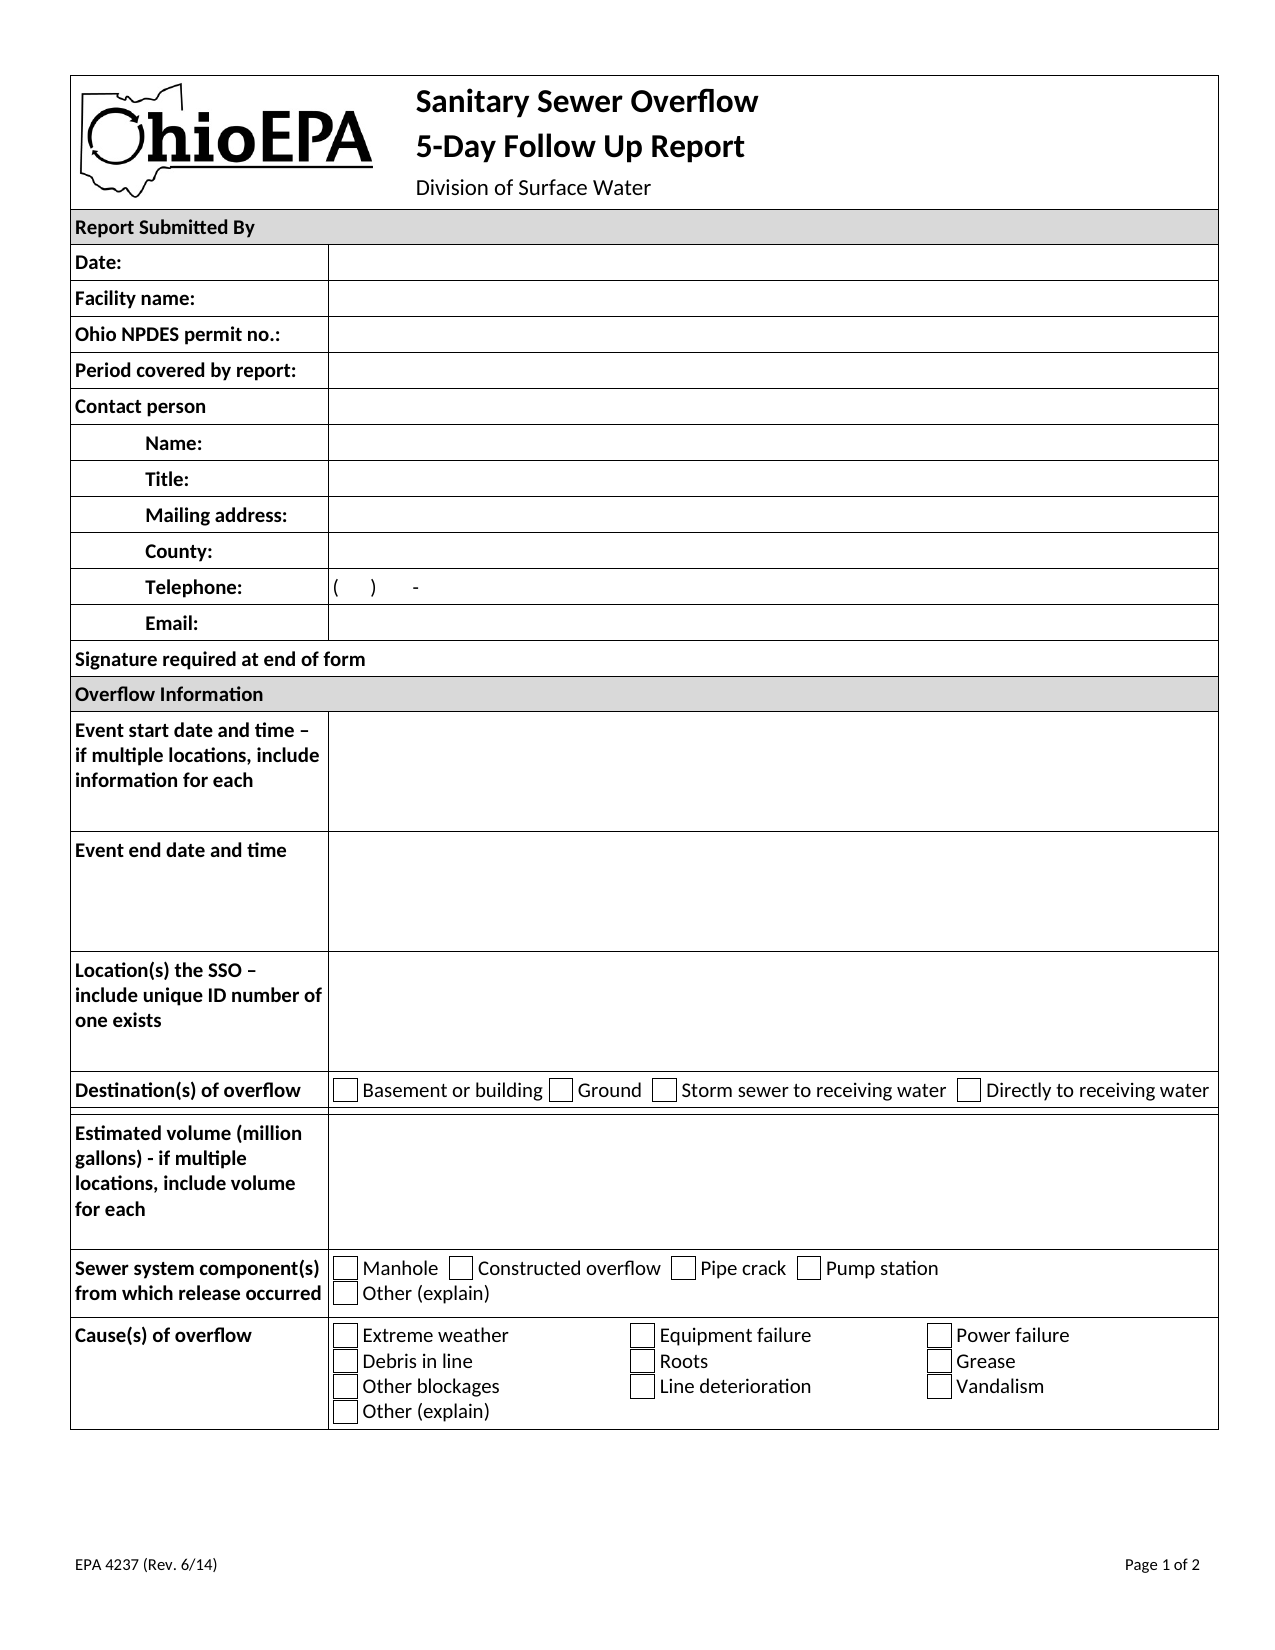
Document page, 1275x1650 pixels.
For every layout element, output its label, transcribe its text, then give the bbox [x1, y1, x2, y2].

picture [75, 80, 375, 199]
table_header [71, 76, 411, 208]
table_header Sanitary Sewer Overflow 5-Day Follow Up Report Division of Surface Water [411, 76, 1218, 208]
table_cell [329, 832, 1218, 951]
table_cell Destination(s) of overflow [71, 1072, 328, 1107]
table_cell [329, 533, 1218, 568]
table_cell Overflow Information [71, 677, 1218, 711]
table_cell Cause(s) of overflow [71, 1318, 328, 1428]
table_cell Sewer system component(s) from which release occurred [71, 1250, 328, 1317]
table_cell Title: [141, 461, 328, 496]
table_cell [71, 425, 141, 460]
table_cell [329, 497, 1218, 532]
table_cell ( ) - [329, 569, 1218, 604]
table_cell Ohio NPDES permit no.: [71, 317, 328, 352]
table_cell Name: [141, 425, 328, 460]
table_cell [329, 353, 1218, 388]
table_cell Period covered by report: [71, 353, 328, 388]
table_cell Equipment failure Roots Line deterioration [625, 1318, 922, 1428]
table_cell [329, 952, 1218, 1071]
table_cell Signature required at end of form [71, 641, 1218, 676]
table_cell [329, 245, 1218, 280]
table_cell [71, 497, 141, 532]
table_cell Location(s) the SSO – include unique ID number of one exists [71, 952, 328, 1071]
table_cell [329, 461, 1218, 496]
table_cell [329, 425, 1218, 460]
table_cell Basement or building Ground Storm sewer to receiving water Directly to receiving water [329, 1072, 1218, 1107]
table_cell Event start date and time – if multiple locations, include information for each [71, 712, 328, 831]
table_cell Report Submitted By [71, 210, 1218, 244]
table_cell Telephone: [141, 569, 328, 604]
table_cell County: [141, 533, 328, 568]
table_cell [71, 569, 141, 604]
table_cell Power failure Grease Vandalism [922, 1318, 1218, 1428]
table_cell Mailing address: [141, 497, 328, 532]
table_cell Manhole Constructed overflow Pipe crack Pump station Other (explain) [329, 1250, 1218, 1317]
table_cell [329, 281, 1218, 316]
table_cell Facility name: [71, 281, 328, 316]
table_cell Event end date and time [71, 832, 328, 951]
table_cell [329, 317, 1218, 352]
table_cell [71, 533, 141, 568]
table_cell Estimated volume (million gallons) - if multiple locations, include volume for each [71, 1115, 328, 1249]
table_cell [71, 605, 141, 640]
table_cell Date: [71, 245, 328, 280]
table_cell [329, 712, 1218, 831]
table_cell [329, 1108, 1218, 1114]
table_cell [329, 605, 1218, 640]
table_cell [329, 1115, 1218, 1249]
table_cell [71, 461, 141, 496]
table_cell Extreme weather Debris in line Other blockages Other (explain) [329, 1318, 625, 1428]
table_cell Email: [141, 605, 328, 640]
table_cell Contact person [71, 389, 328, 424]
table_cell [329, 389, 1218, 424]
